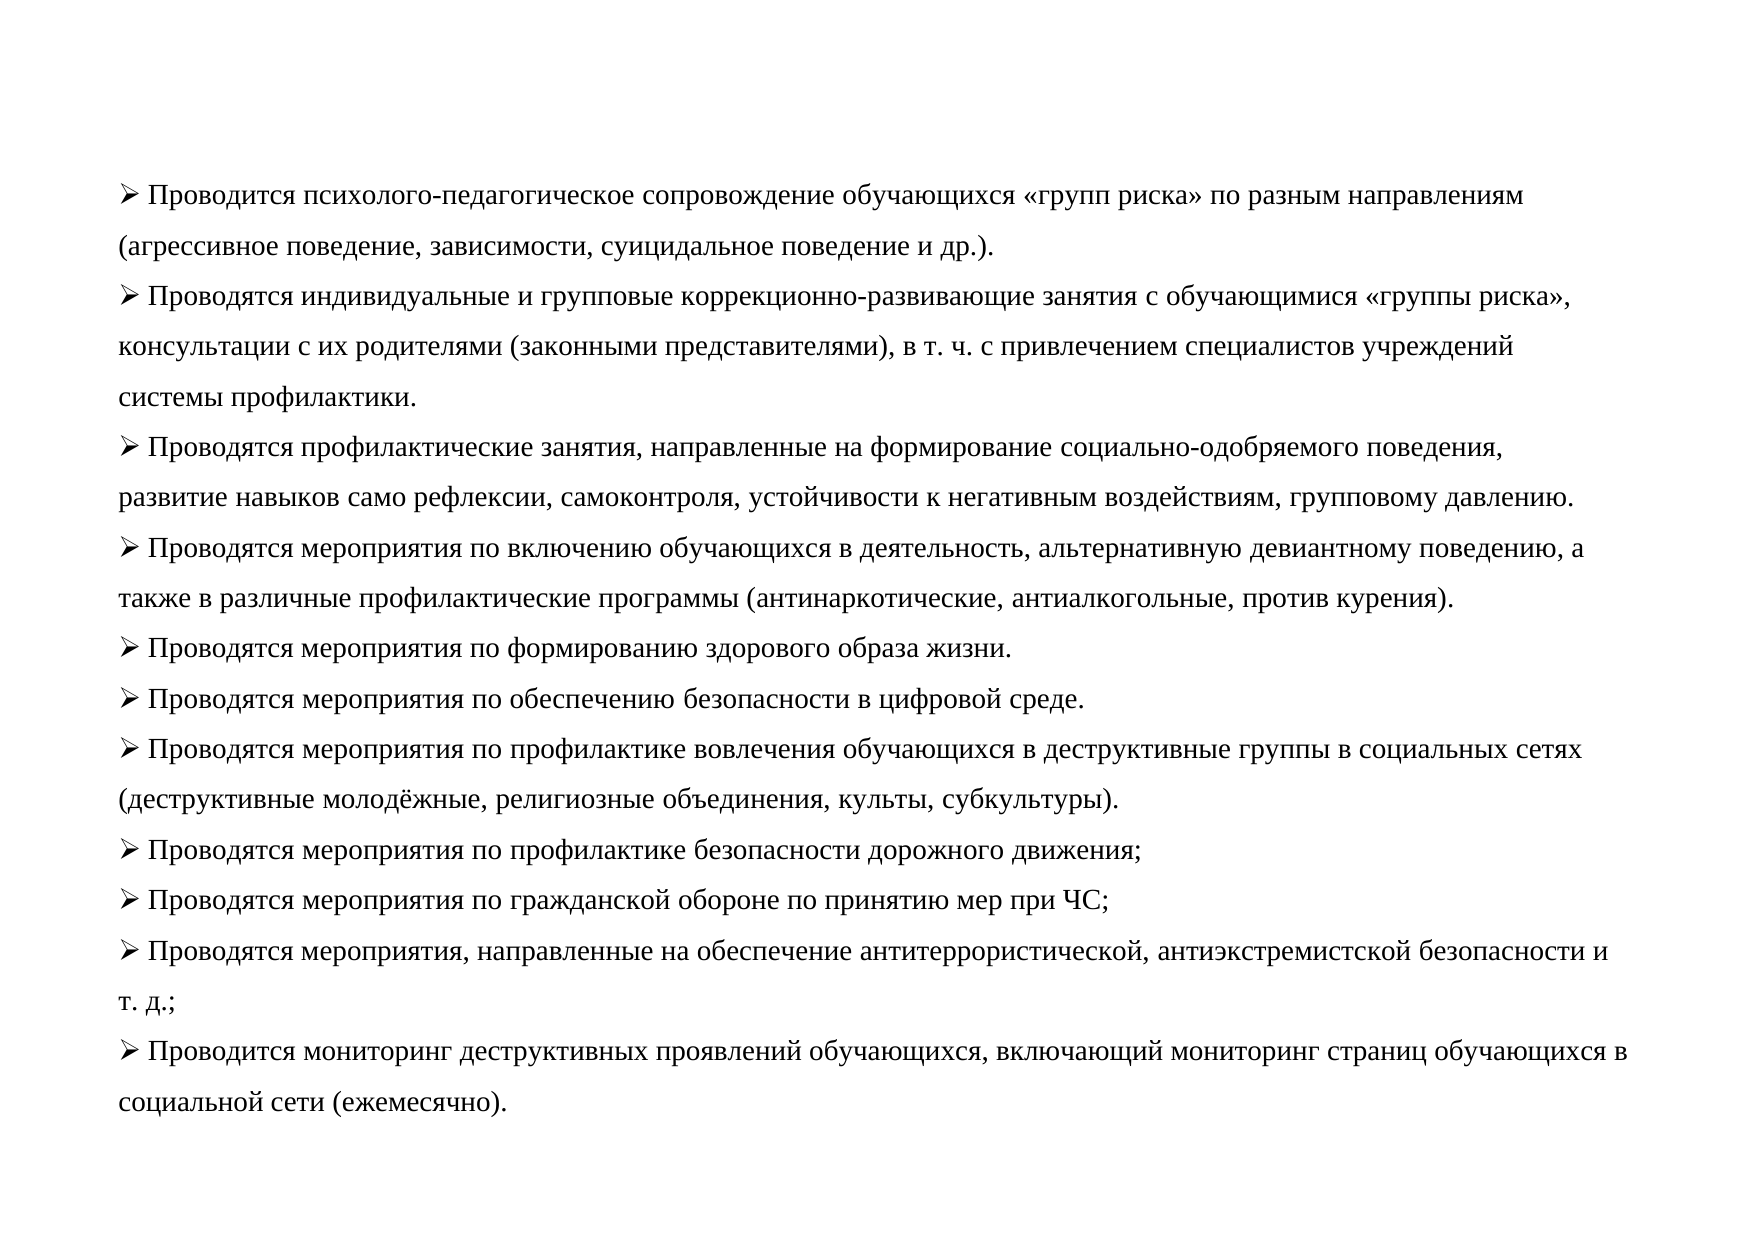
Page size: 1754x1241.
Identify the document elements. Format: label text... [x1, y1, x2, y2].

list Проводятся мероприятия по профилактике безопасности дорожного движения; [118, 832, 1615, 866]
list Проводятся профилактические занятия, направленные на формирование социально-одобряемого поведения, развитие навыков само рефлексии, самоконтроля, устойчивости к негативным воздействиям, групповому давлению. [118, 429, 1614, 513]
list Проводятся мероприятия по обеспечению безопасности в цифровой среде. [118, 681, 1615, 714]
list Проводятся индивидуальные и групповые коррекционно-развивающие занятия с обучающимися «группы риска», консультации с их родителями (законными представителями), в т. ч. с привлечением специалистов учреждений системы профилактики. [118, 278, 1614, 412]
list Проводятся мероприятия по формированию здорового образа жизни. [118, 630, 1615, 664]
list Проводятся мероприятия по гражданской обороне по принятию мер при ЧС; [118, 882, 1615, 916]
list Проводится психолого-педагогическое сопровождение обучающихся «групп риска» по разным направлениям (агрессивное поведение, зависимости, суицидальное поведение и др.). [118, 177, 1614, 261]
list Проводятся мероприятия по профилактике вовлечения обучающихся в деструктивные группы в социальных сетях (деструктивные молодёжные, религиозные объединения, культы, субкультуры). [118, 731, 1615, 815]
list Проводятся мероприятия, направленные на обеспечение антитеррористической, антиэкстремистской безопасности и т. д.; [118, 933, 1615, 1017]
list Проводится мониторинг деструктивных проявлений обучающихся, включающий мониторинг страниц обучающихся в социальной сети (ежемесячно). [118, 1033, 1637, 1117]
list Проводятся мероприятия по включению обучающихся в деятельность, альтернативную девиантному поведению, а также в различные профилактические программы (антинаркотические, антиалкогольные, против курения). [118, 530, 1615, 614]
